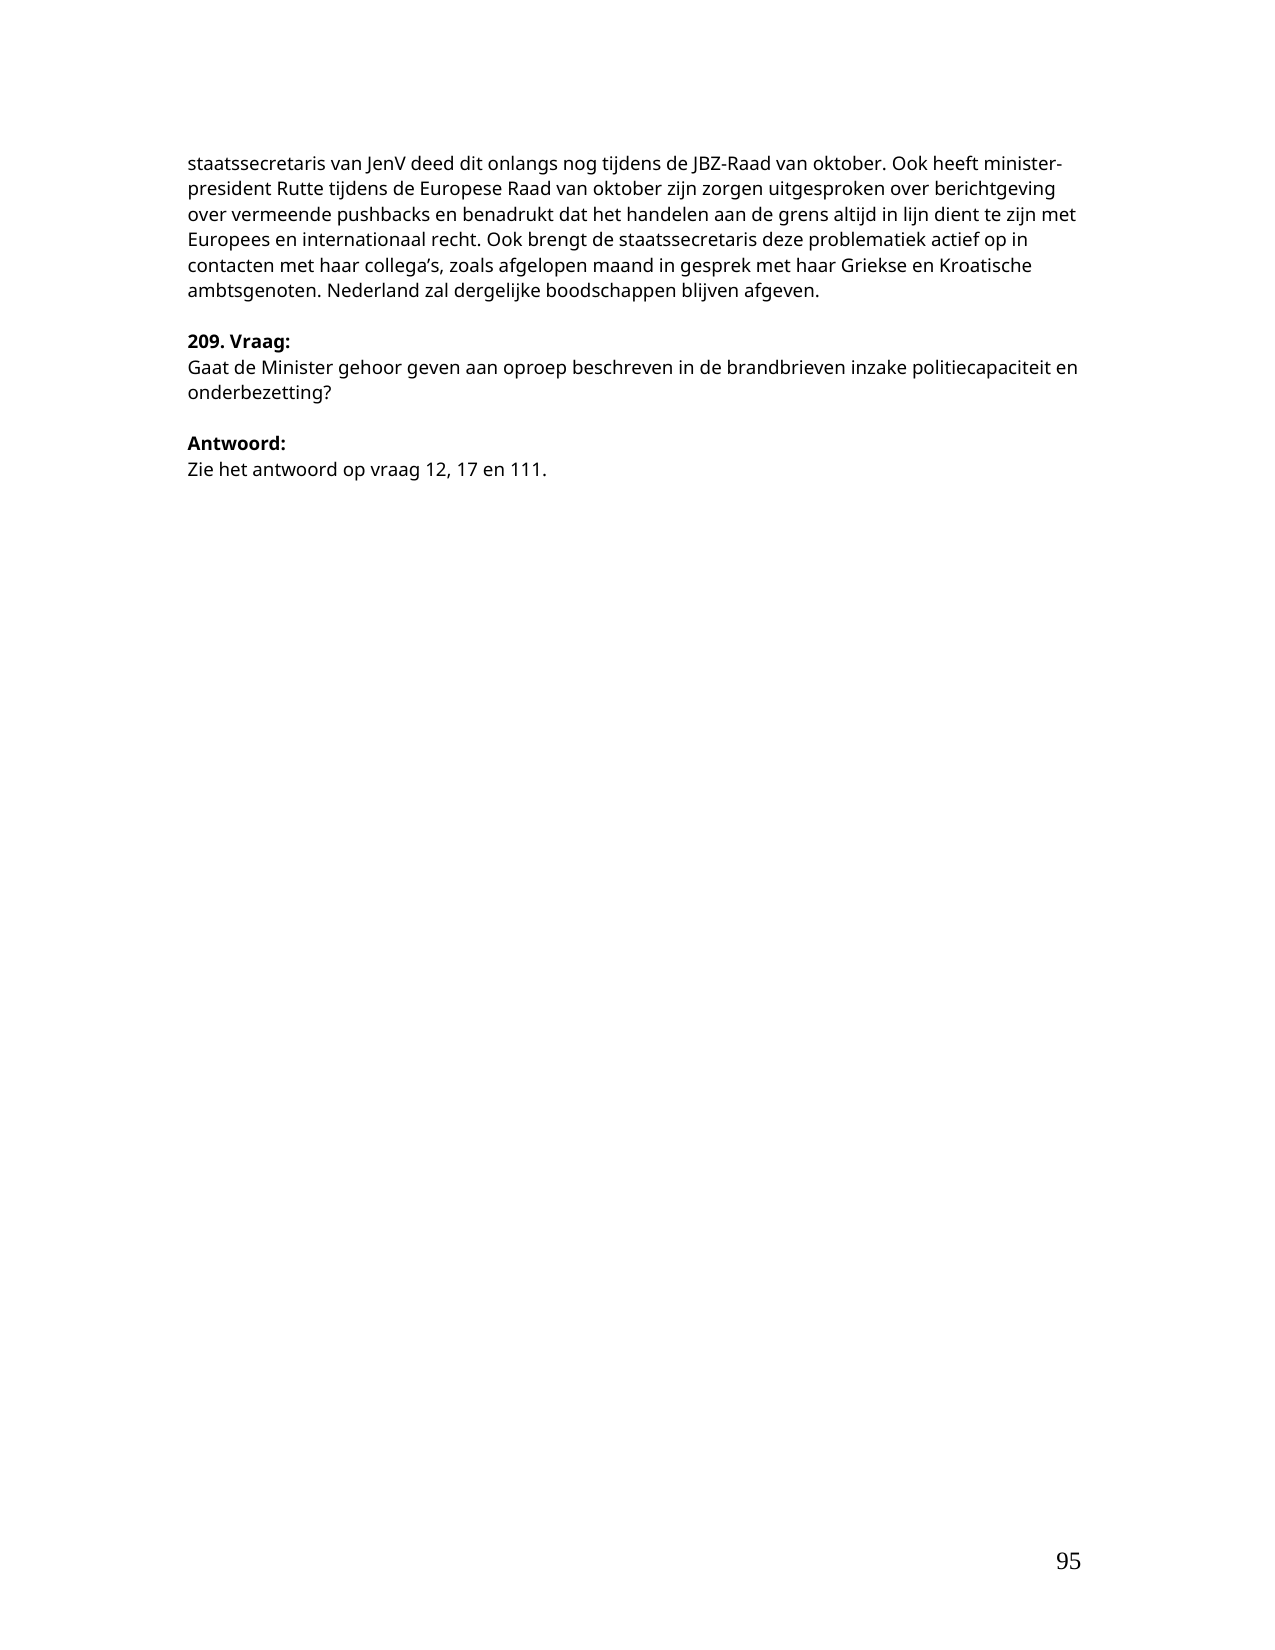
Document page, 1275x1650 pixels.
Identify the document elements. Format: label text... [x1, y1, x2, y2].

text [187, 150, 1087, 303]
text 209. Vraag: Gaat de Minister gehoor geven aan oproep beschreven in de brandbrieven inzake politiecapaciteit en onderbezetting? Antwoord: Zie het antwoord op vraag 12, 17 en 111. [187, 303, 1087, 482]
